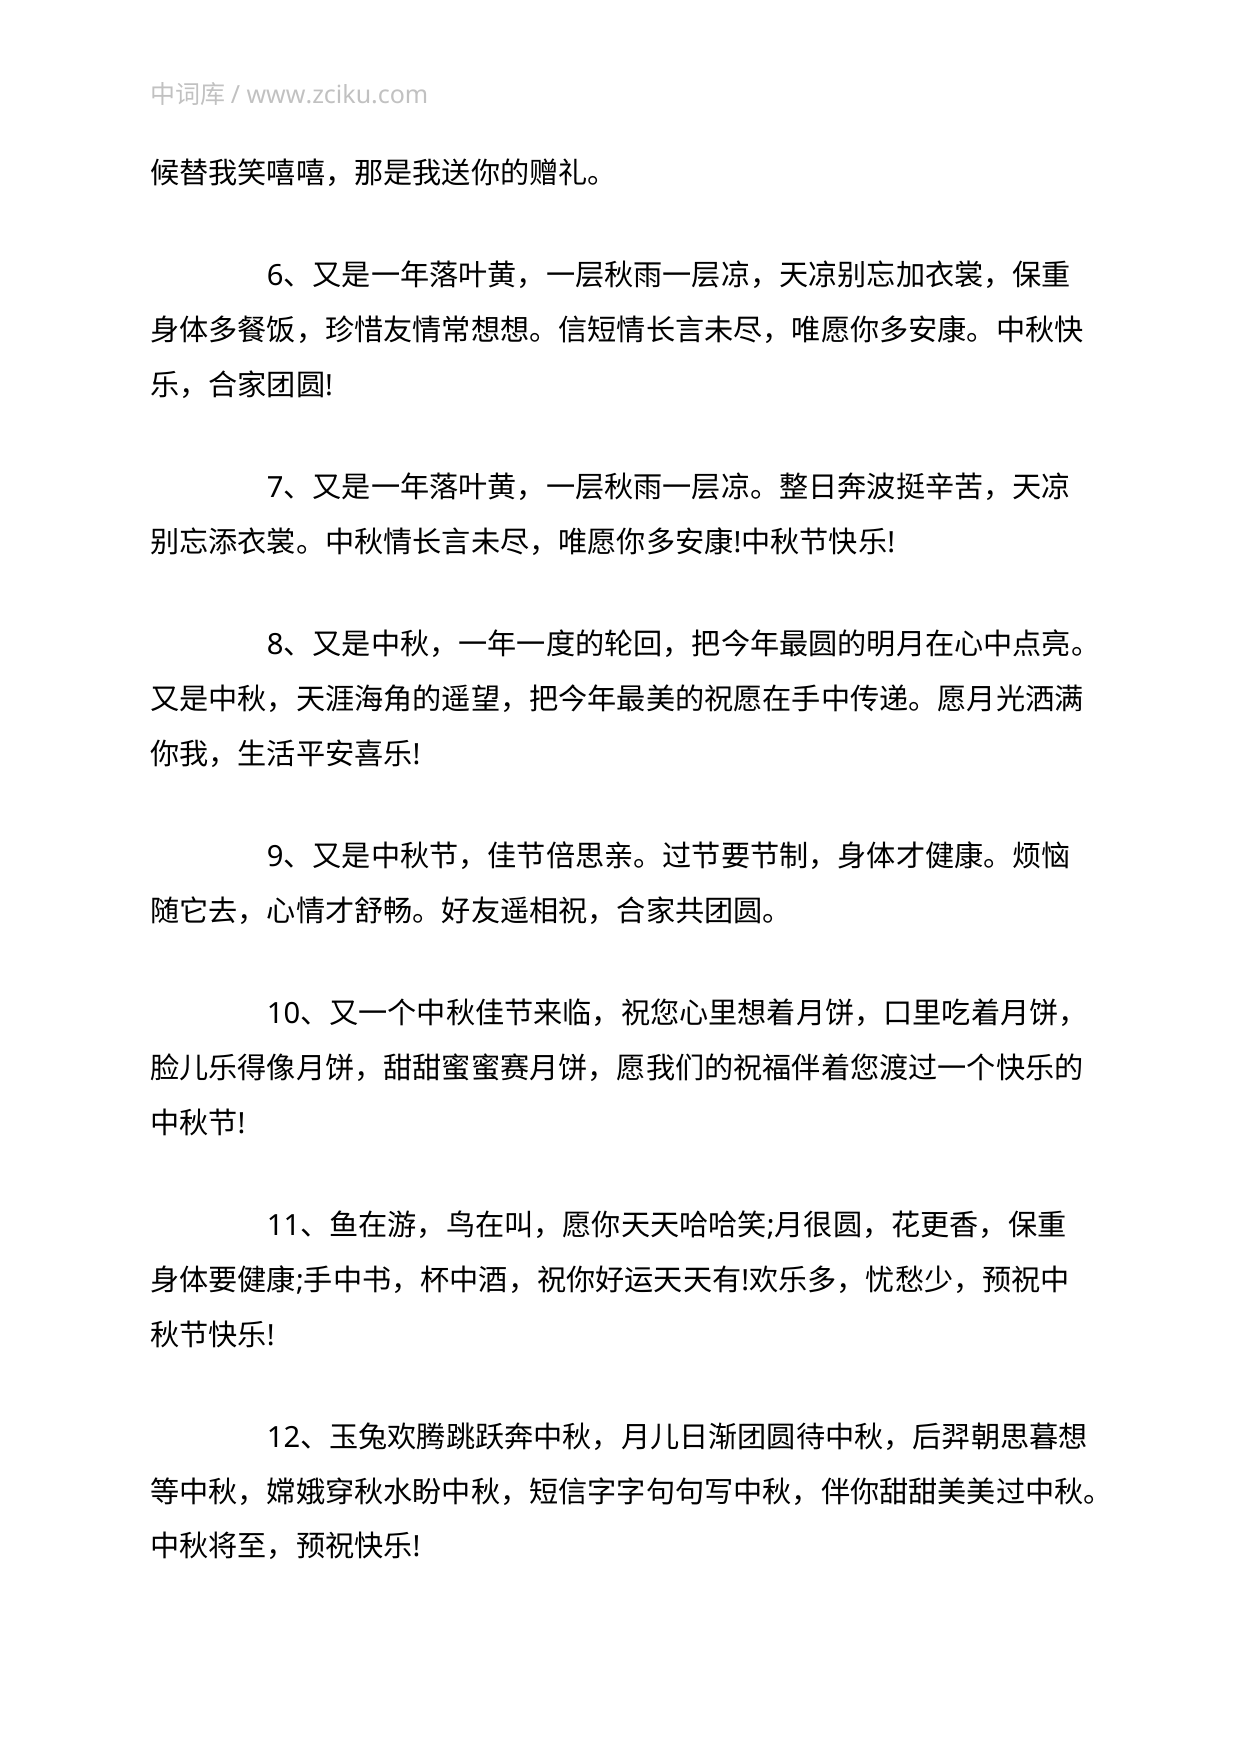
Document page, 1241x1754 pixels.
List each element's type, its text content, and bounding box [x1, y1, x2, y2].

text 11、鱼在游，鸟在叫，愿你天天哈哈笑;月很圆，花更香，保重身体要健康;手中书，杯中酒，祝你好运天天有!欢乐多，忧愁少，预祝中秋节快乐! [150, 1201, 1090, 1353]
text 8、又是中秋，一年一度的轮回，把今年最圆的明月在心中点亮。又是中秋，天涯海角的遥望，把今年最美的祝愿在手中传递。愿月光洒满你我，生活平安喜乐! [150, 621, 1090, 773]
text 9、又是中秋节，佳节倍思亲。过节要节制，身体才健康。烦恼随它去，心情才舒畅。好友遥相祝，合家共团圆。 [150, 832, 1090, 930]
text 7、又是一年落叶黄，一层秋雨一层凉。整日奔波挺辛苦，天凉别忘添衣裳。中秋情长言未尽，唯愿你多安康!中秋节快乐! [150, 464, 1090, 561]
text 12、玉兔欢腾跳跃奔中秋，月儿日渐团圆待中秋，后羿朝思暮想等中秋，嫦娥穿秋水盼中秋，短信字字句句写中秋，伴你甜甜美美过中秋。中秋将至，预祝快乐! [150, 1413, 1090, 1565]
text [150, 150, 1090, 192]
text 10、又一个中秋佳节来临，祝您心里想着月饼，口里吃着月饼，脸儿乐得像月饼，甜甜蜜蜜赛月饼，愿我们的祝福伴着您渡过一个快乐的中秋节! [150, 989, 1090, 1142]
text 6、又是一年落叶黄，一层秋雨一层凉，天凉别忘加衣裳，保重身体多餐饭，珍惜友情常想想。信短情长言未尽，唯愿你多安康。中秋快乐，合家团圆! [150, 252, 1090, 404]
